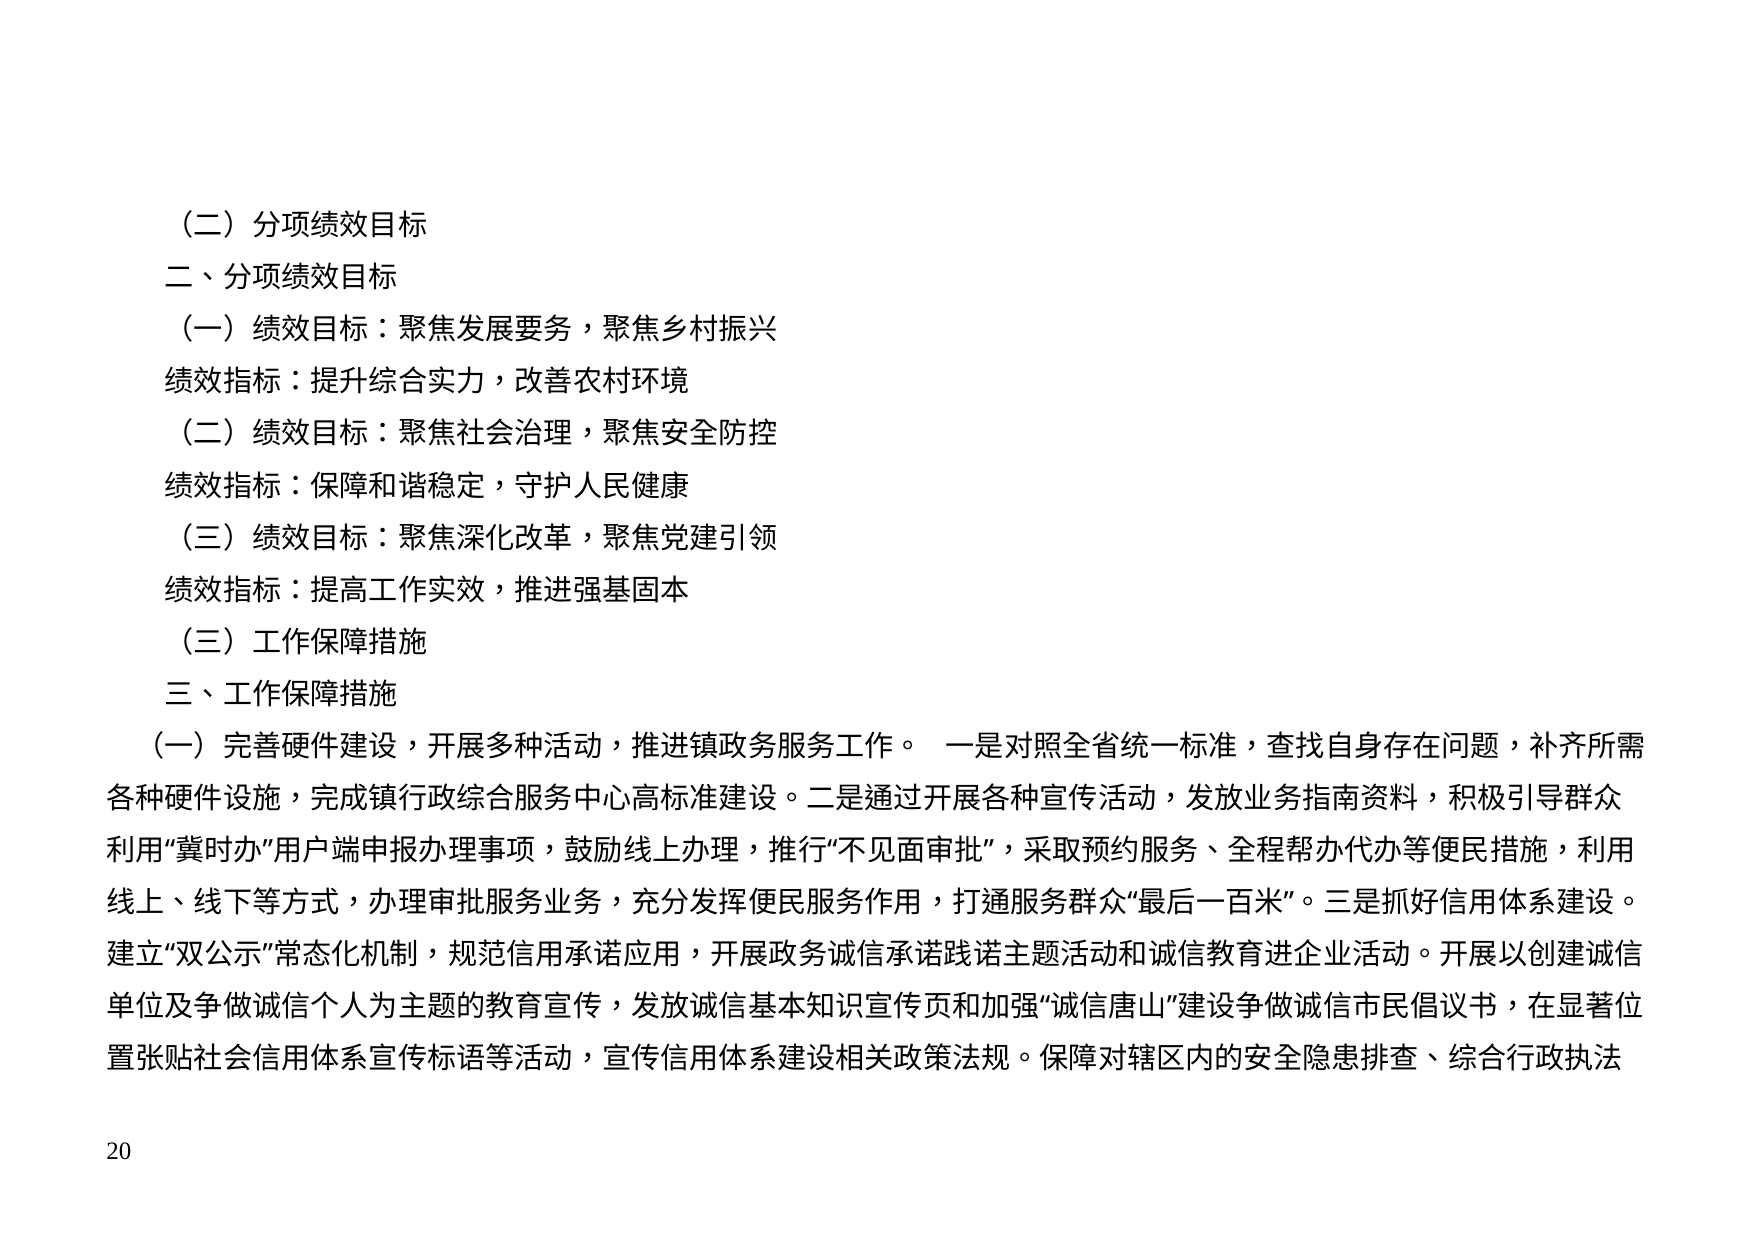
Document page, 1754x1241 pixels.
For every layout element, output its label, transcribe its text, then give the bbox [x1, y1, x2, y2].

text （一）绩效目标：聚焦发展要务，聚焦乡村振兴 [106, 298, 1648, 350]
text （三）工作保障措施 [106, 611, 1648, 663]
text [106, 715, 1648, 1079]
text （二）分项绩效目标 [106, 194, 1648, 246]
text （二）绩效目标：聚焦社会治理，聚焦安全防控 [106, 402, 1648, 454]
text 绩效指标：保障和谐稳定，守护人民健康 [106, 454, 1648, 506]
text （三）绩效目标：聚焦深化改革，聚焦党建引领 [106, 506, 1648, 558]
text 绩效指标：提升综合实力，改善农村环境 [106, 350, 1648, 402]
text 二、分项绩效目标 [106, 246, 1648, 298]
text 三、工作保障措施 [106, 663, 1648, 715]
text 绩效指标：提高工作实效，推进强基固本 [106, 558, 1648, 611]
